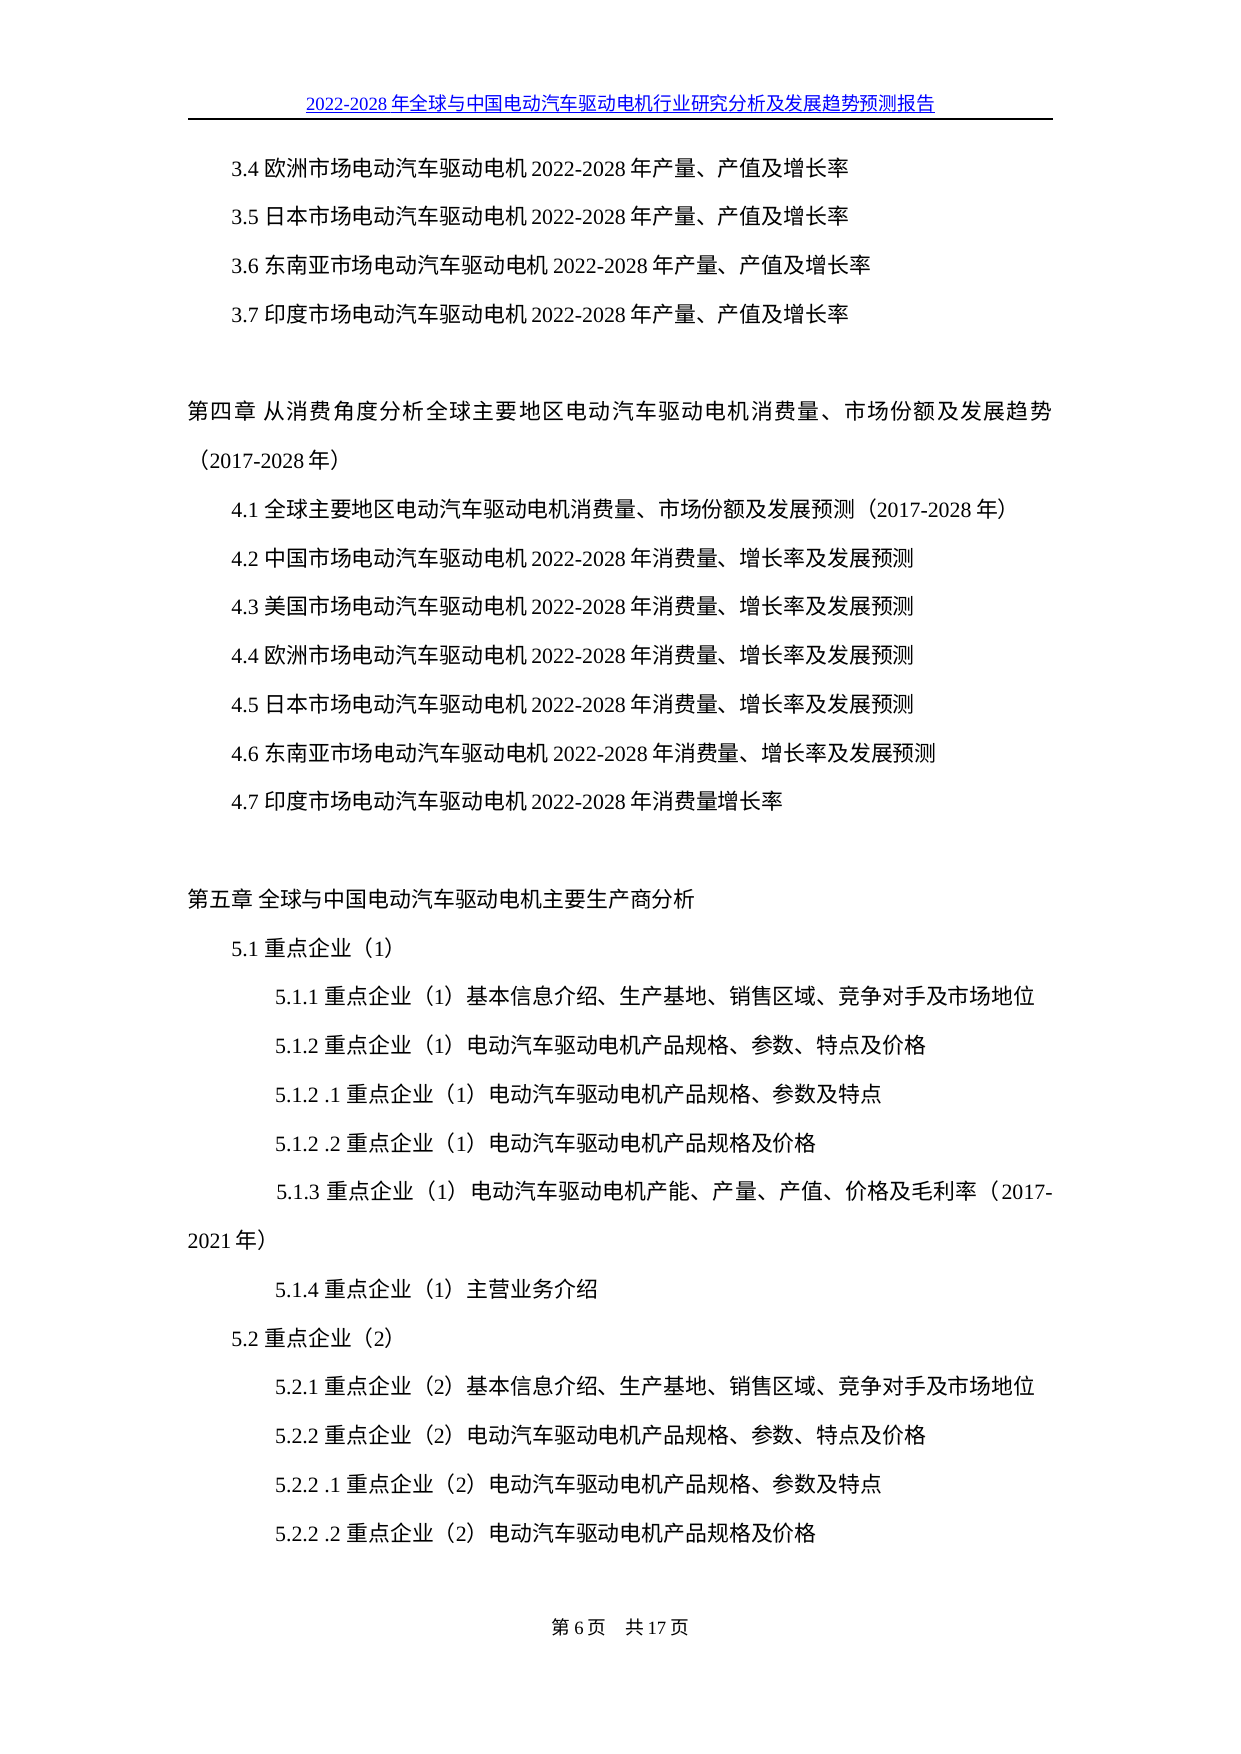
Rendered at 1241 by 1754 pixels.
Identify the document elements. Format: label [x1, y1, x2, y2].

text [187, 150, 1053, 1548]
